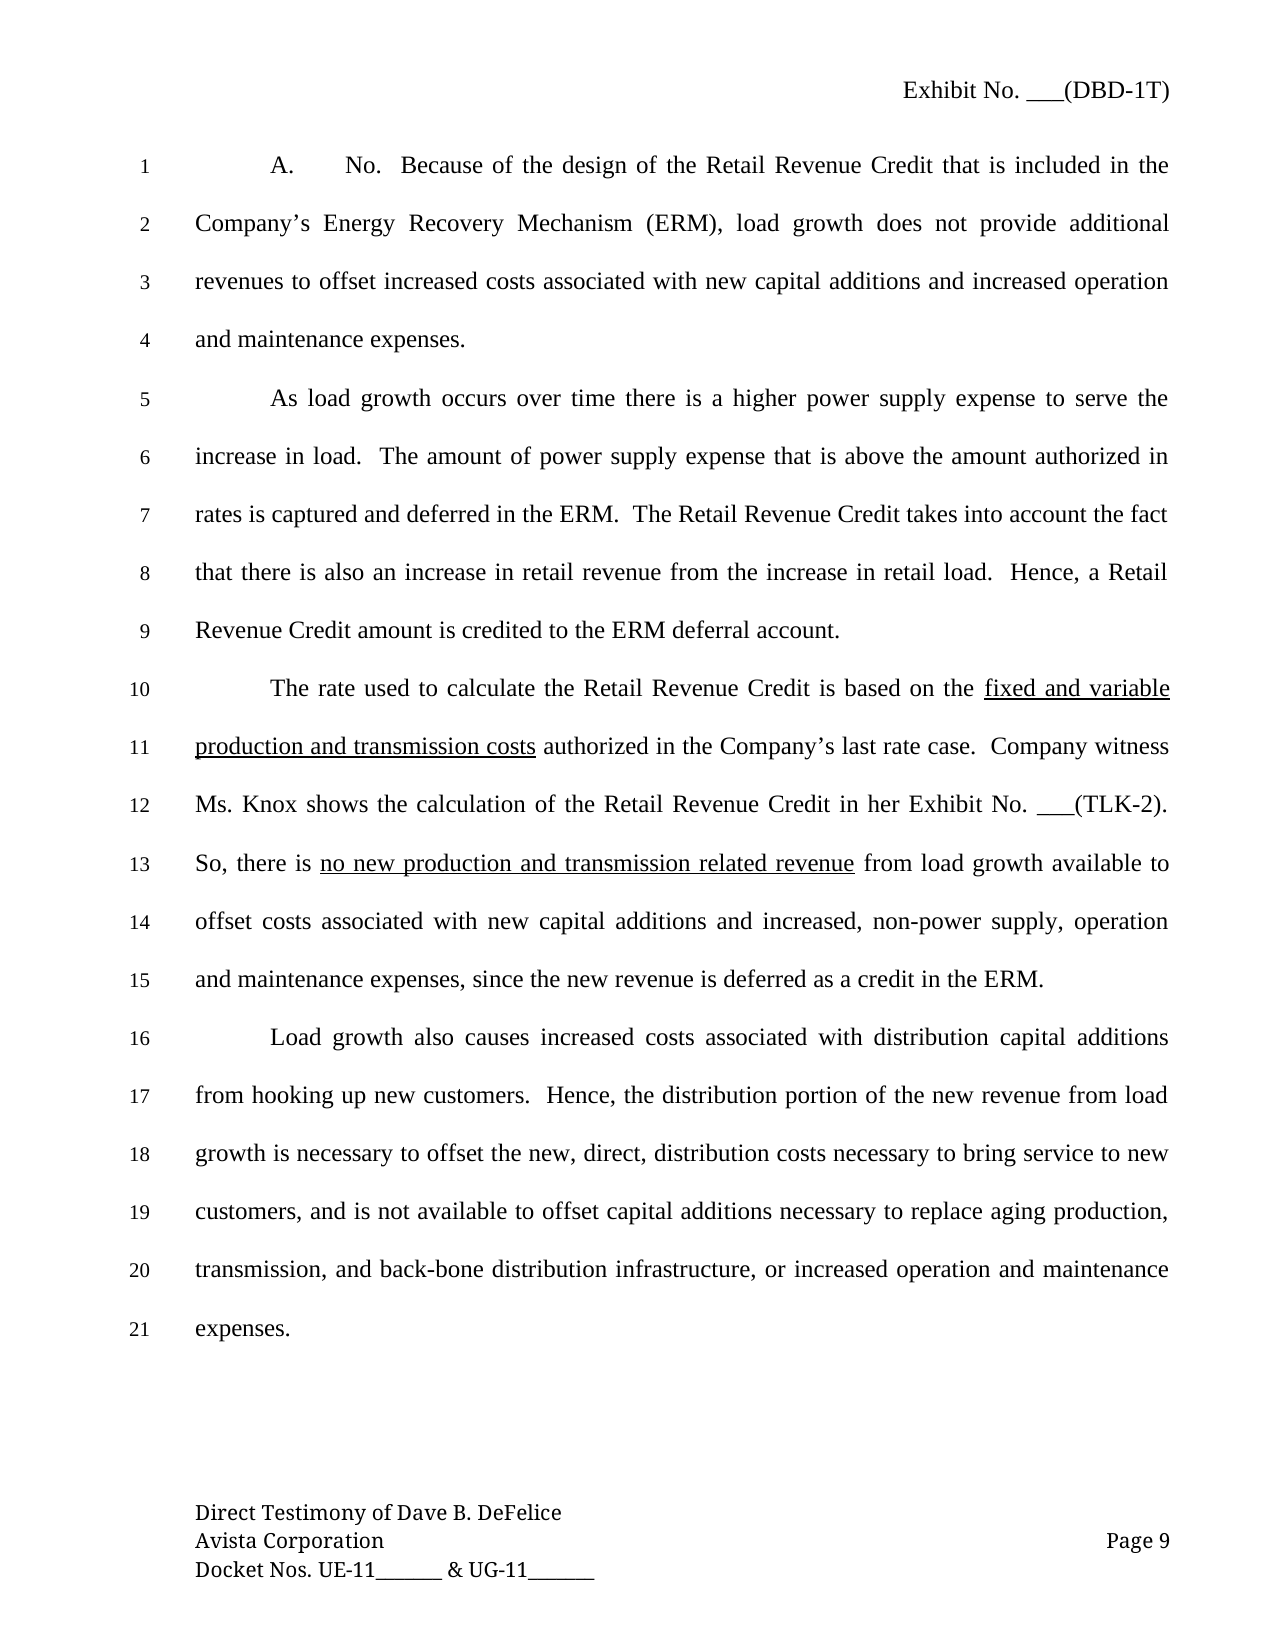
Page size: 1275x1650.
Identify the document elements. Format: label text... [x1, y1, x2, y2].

text Load growth also causes increased costs associated with distribution capital additions from hooking up new customers. Hence, the distribution portion of the new revenue from load growth is necessary to offset the new, direct, distribution costs necessary to bring service to new customers, and is not available to offset capital additions necessary to replace aging production, transmission, and back-bone distribution infrastructure, or increased operation and maintenance expenses. [195, 1022, 1170, 1342]
text The rate used to calculate the Retail Revenue Credit is based on the fixed and variable production and transmission costs authorized in the Company’s last rate case. Company witness Ms. Knox shows the calculation of the Retail Revenue Credit in her Exhibit No. ___(TLK-2). So, there is no new production and transmission related revenue from load growth available to offset costs associated with new capital additions and increased, non-power supply, operation and maintenance expenses, since the new revenue is deferred as a credit in the ERM. [195, 673, 1170, 993]
text As load growth occurs over time there is a higher power supply expense to serve the increase in load. The amount of power supply expense that is above the amount authorized in rates is captured and deferred in the ERM. The Retail Revenue Credit takes into account the fact that there is also an increase in retail revenue from the increase in retail load. Hence, a Retail Revenue Credit amount is credited to the ERM deferral account. [195, 382, 1170, 644]
text A. No. Because of the design of the Retail Revenue Credit that is included in the Company’s Energy Recovery Mechanism (ERM), load growth does not provide additional revenues to offset increased costs associated with new capital additions and increased operation and maintenance expenses. [195, 150, 1170, 353]
